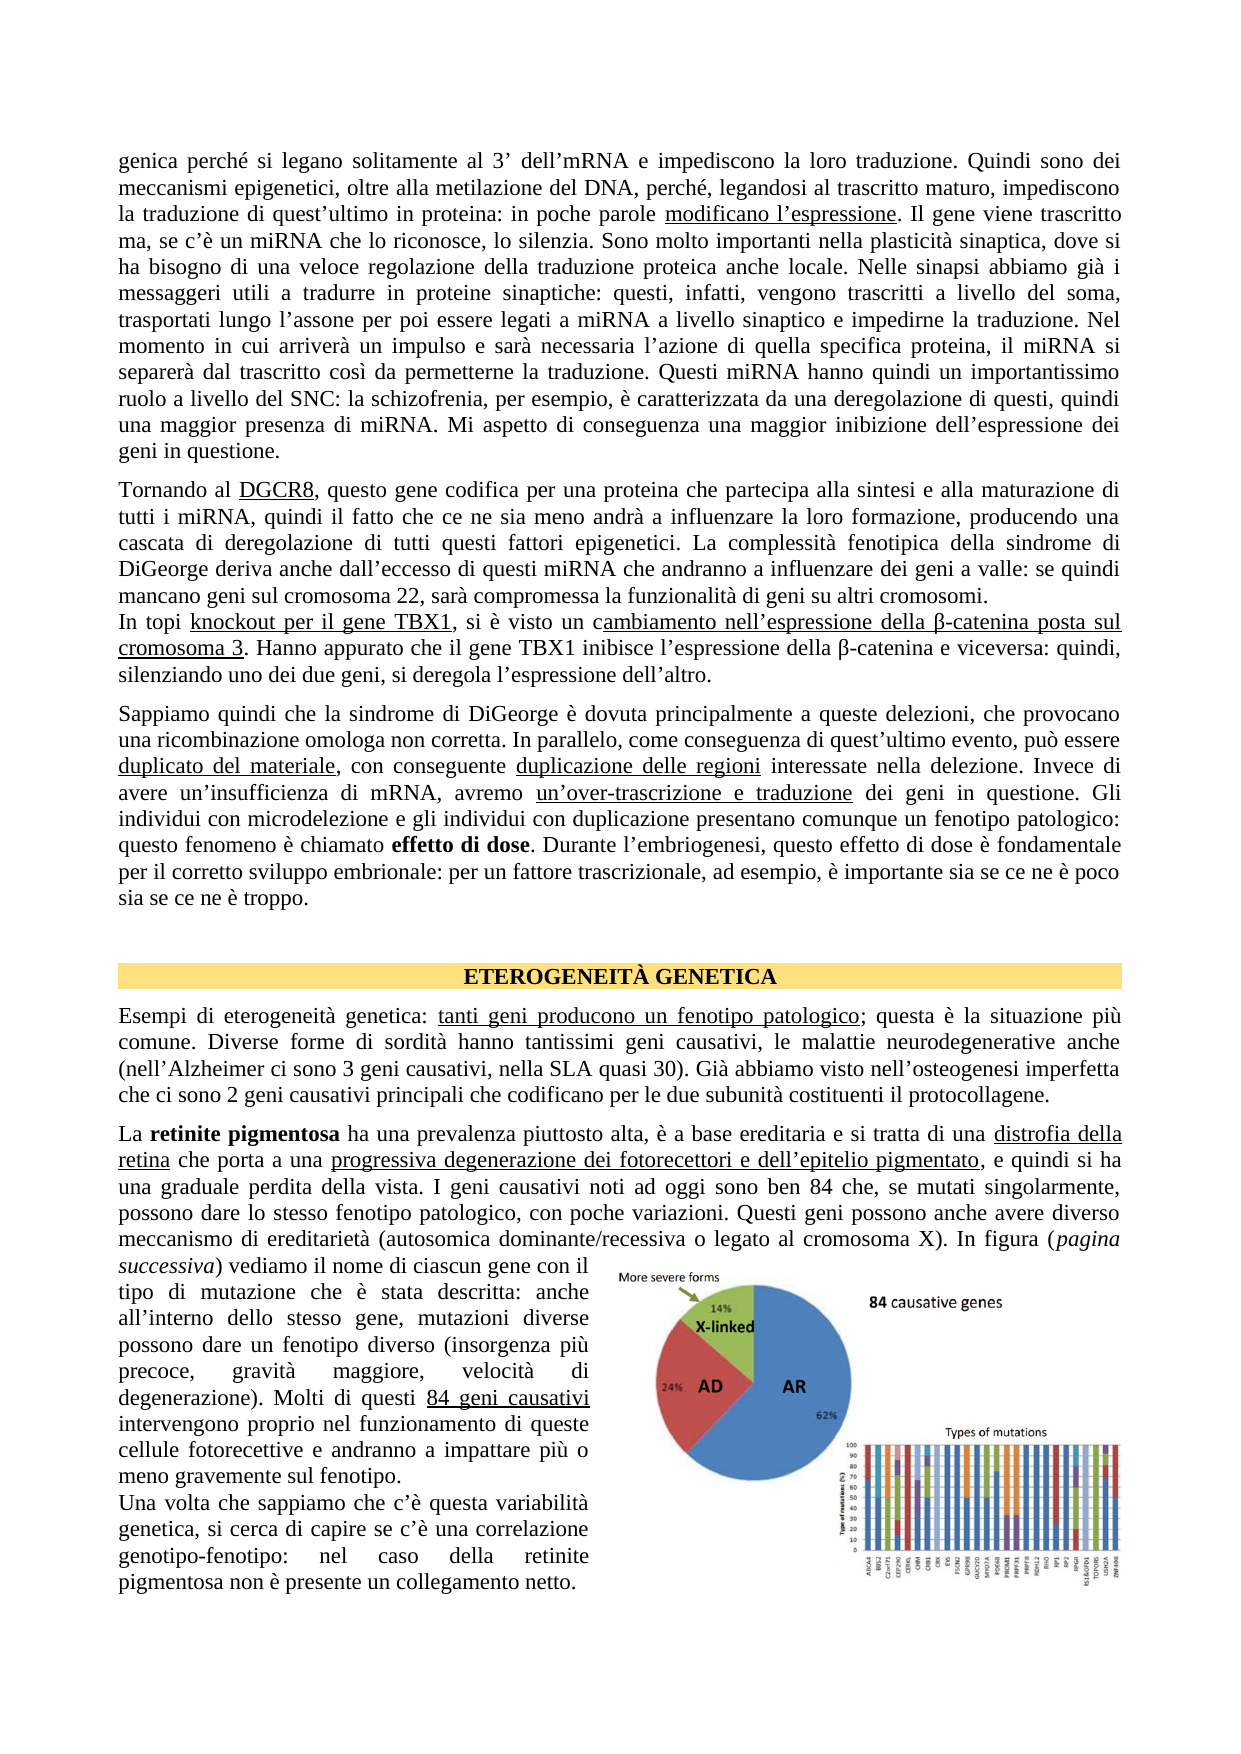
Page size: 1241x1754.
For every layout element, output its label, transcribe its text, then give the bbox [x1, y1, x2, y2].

text Esempi di eterogeneità genetica: tanti geni producono un fenotipo patologico; questa è la situazione più comune. Diverse forme di sordità hanno tantissimi geni causativi, le malattie neurodegenerative anche (nell’Alzheimer ci sono 3 geni causativi, nella SLA quasi 30). Già abbiamo visto nell’osteogenesi imperfetta che ci sono 2 geni causativi principali che codificano per le due subunità costituenti il protocollagene. [118, 1002, 1122, 1107]
text ETEROGENEITÀ GENETICA [118, 963, 1122, 989]
text In topi knockout per il gene TBX1, si è visto un cambiamento nell’espressione della β-catenina posta sul cromosoma 3. Hanno appurato che il gene TBX1 inibisce l’espressione della β-catenina e viceversa: quindi, silenziando uno dei due geni, si deregola l’espressione dell’altro. [118, 608, 1122, 687]
text Una volta che sappiamo che c’è questa variabilità genetica, si cerca di capire se c’è una correlazione genotipo-fenotipo: nel caso della retinite pigmentosa non è presente un collegamento netto. [118, 1489, 1122, 1594]
text Tornando al DGCR8, questo gene codifica per una proteina che partecipa alla sintesi e alla maturazione di tutti i miRNA, quindi il fatto che ce ne sia meno andrà a influenzare la loro formazione, producendo una cascata di deregolazione di tutti questi fattori epigenetici. La complessità fenotipica della sindrome di DiGeorge deriva anche dall’eccesso di questi miRNA che andranno a influenzare dei geni a valle: se quindi mancano geni sul cromosoma 22, sarà compromessa la funzionalità di geni su altri cromosomi. [118, 476, 1122, 608]
text Sappiamo quindi che la sindrome di DiGeorge è dovuta principalmente a queste delezioni, che provocano una ricombinazione omologa non corretta. In parallelo, come conseguenza di quest’ultimo evento, può essere duplicato del materiale, con conseguente duplicazione delle regioni interessate nella delezione. Invece di avere un’insufficienza di mRNA, avremo un’over-trascrizione e traduzione dei geni in questione. Gli individui con microdelezione e gli individui con duplicazione presentano comunque un fenotipo patologico: questo fenomeno è chiamato effetto di dose. Durante l’embriogenesi, questo effetto di dose è fondamentale per il corretto sviluppo embrionale: per un fattore trascrizionale, ad esempio, è importante sia se ce ne è poco sia se ce ne è troppo. [118, 700, 1122, 911]
text La retinite pigmentosa ha una prevalenza piuttosto alta, è a base ereditaria e si tratta di una distrofia della retina che porta a una progressiva degenerazione dei fotorecettori e dell’epitelio pigmentato, e quindi si ha una graduale perdita della vista. I geni causativi noti ad oggi sono ben 84 che, se mutati singolarmente, possono dare lo stesso fenotipo patologico, con poche variazioni. Questi geni possono anche avere diverso meccanismo di ereditarietà (autosomica dominante/recessiva o legato al cromosoma X). In figura (pagina successiva) vediamo il nome di ciascun gene con il tipo di mutazione che è stata descritta: anche all’interno dello stesso gene, mutazioni diverse possono dare un fenotipo diverso (insorgenza più precoce, gravità maggiore, velocità di degenerazione). Molti di questi 84 geni causativi intervengono proprio nel funzionamento di queste cellule fotorecettive e andranno a impattare più o meno gravemente sul fenotipo. [118, 1120, 1122, 1489]
picture [608, 1262, 1122, 1586]
